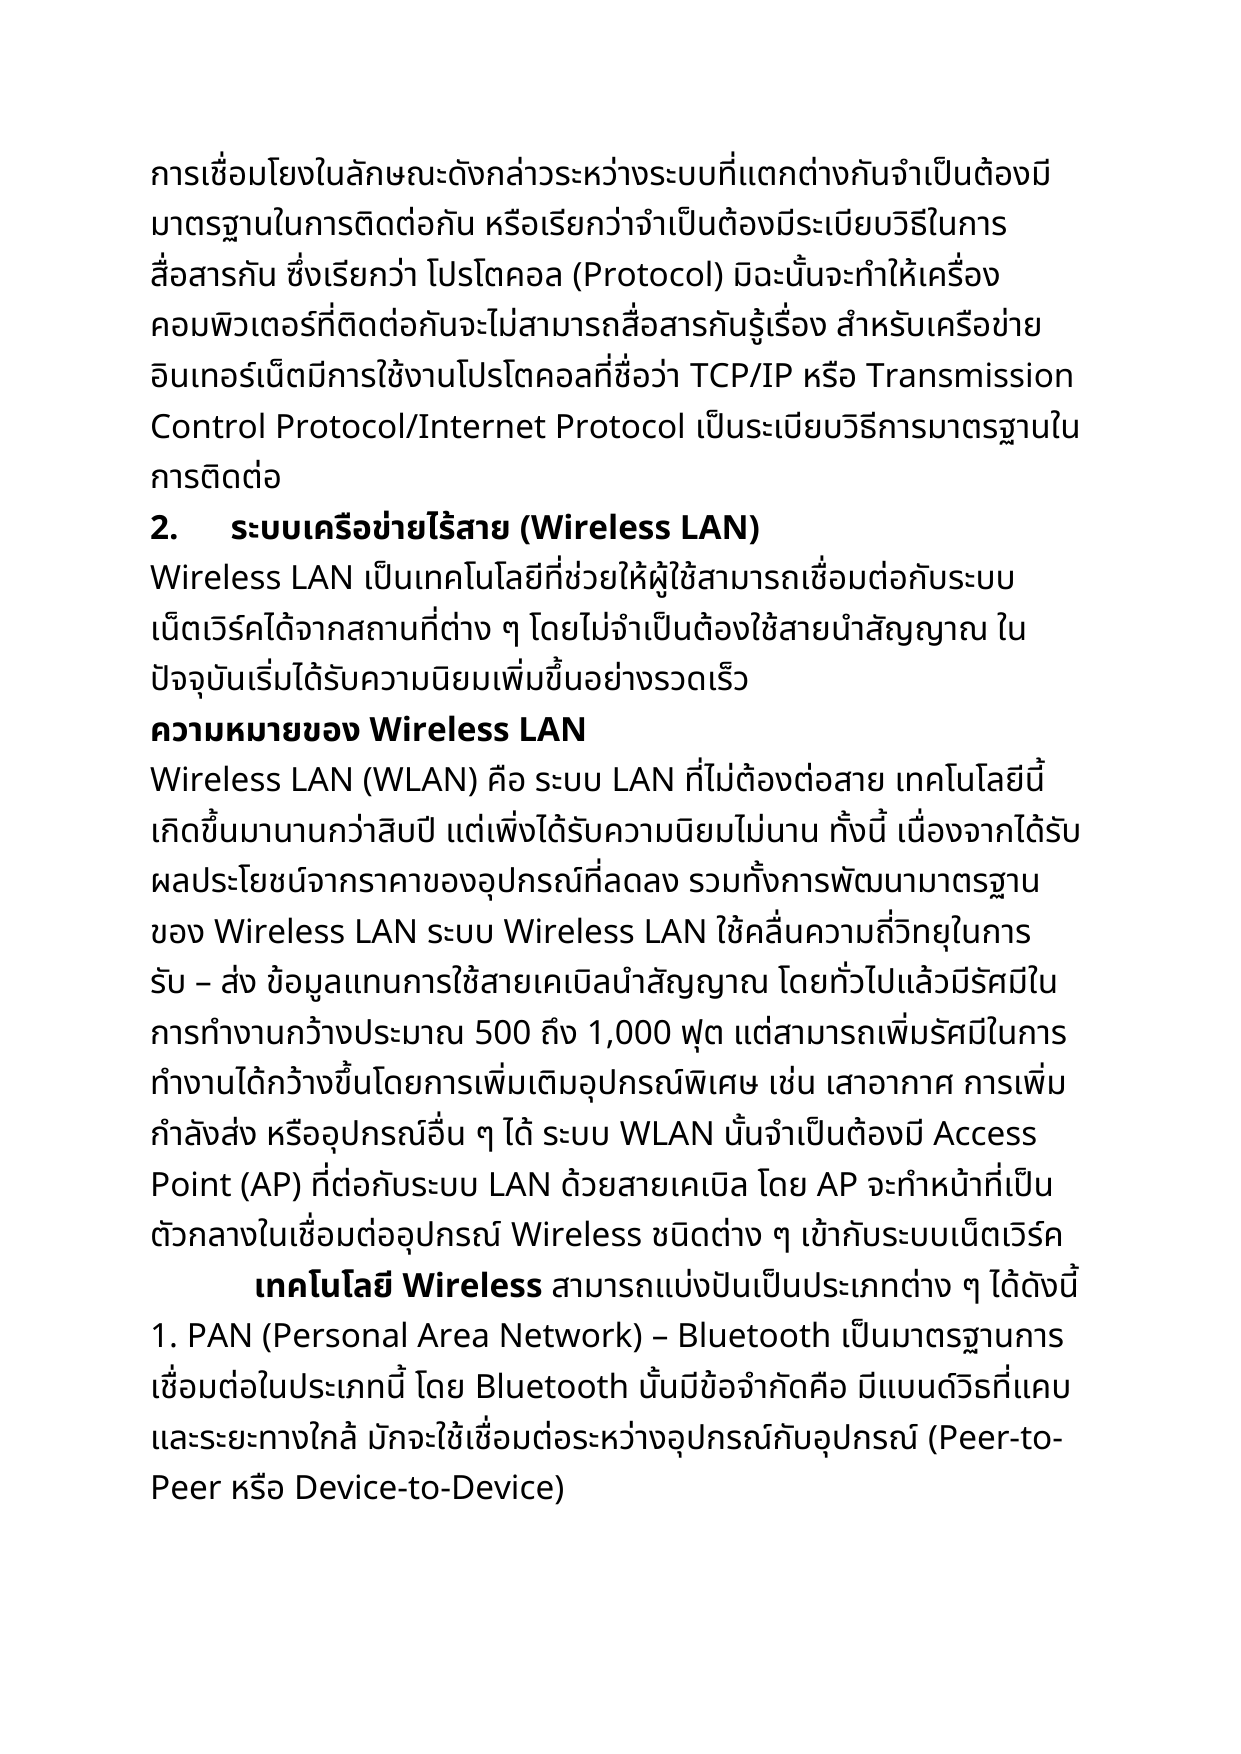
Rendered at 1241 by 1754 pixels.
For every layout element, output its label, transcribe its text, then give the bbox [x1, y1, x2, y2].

text การเชื่อมโยงในลักษณะดังกล่าวระหว่างระบบที่แตกต่างกันจำเป็นต้องมีมาตรฐานในการติดต่อกัน หรือเรียกว่าจำเป็นต้องมีระเบียบวิธีในการสื่อสารกัน ซึ่งเรียกว่า โปรโตคอล (Protocol) มิฉะนั้นจะทำให้เครื่องคอมพิวเตอร์ที่ติดต่อกันจะไม่สามารถสื่อสารกันรู้เรื่อง สำหรับเครือข่ายอินเทอร์เน็ตมีการใช้งานโปรโตคอลที่ชื่อว่า TCP/IP หรือ Transmission Control Protocol/Internet Protocol เป็นระเบียบวิธีการมาตรฐานในการติดต่อ [150, 150, 1090, 503]
text 2. ระบบเครือข่ายไร้สาย (Wireless LAN) [150, 503, 1090, 554]
text เทคโนโลยี Wireless สามารถแบ่งปันเป็นประเภทต่าง ๆ ได้ดังนี้ [150, 1262, 1090, 1312]
text ความหมายของ Wireless LAN [150, 706, 1090, 756]
text Wireless LAN เป็นเทคโนโลยีที่ช่วยให้ผู้ใช้สามารถเชื่อมต่อกับระบบเน็ตเวิร์คได้จากสถานที่ต่าง ๆ โดยไม่จำเป็นต้องใช้สายนำสัญญาณ ในปัจจุบันเริ่มได้รับความนิยมเพิ่มขึ้นอย่างรวดเร็ว [150, 554, 1090, 706]
text Wireless LAN (WLAN) คือ ระบบ LAN ที่ไม่ต้องต่อสาย เทคโนโลยีนี้เกิดขึ้นมานานกว่าสิบปี แต่เพิ่งได้รับความนิยมไม่นาน ทั้งนี้ เนื่องจากได้รับผลประโยชน์จากราคาของอุปกรณ์ที่ลดลง รวมทั้งการพัฒนามาตรฐานของ Wireless LAN ระบบ Wireless LAN ใช้คลื่นความถี่วิทยุในการ รับ – ส่ง ข้อมูลแทนการใช้สายเคเบิลนำสัญญาณ โดยทั่วไปแล้วมีรัศมีในการทำงานกว้างประมาณ 500 ถึง 1,000 ฟุต แต่สามารถเพิ่มรัศมีในการทำงานได้กว้างขึ้นโดยการเพิ่มเติมอุปกรณ์พิเศษ เช่น เสาอากาศ การเพิ่มกำลังส่ง หรืออุปกรณ์อื่น ๆ ได้ ระบบ WLAN นั้นจำเป็นต้องมี Access Point (AP) ที่ต่อกับระบบ LAN ด้วยสายเคเบิล โดย AP จะทำหน้าที่เป็นตัวกลางในเชื่อมต่ออุปกรณ์ Wireless ชนิดต่าง ๆ เข้ากับระบบเน็ตเวิร์ค [150, 756, 1090, 1262]
text 1. PAN (Personal Area Network) – Bluetooth เป็นมาตรฐานการเชื่อมต่อในประเภทนี้ โดย Bluetooth นั้นมีข้อจำกัดคือ มีแบนด์วิธที่แคบและระยะทางใกล้ มักจะใช้เชื่อมต่อระหว่างอุปกรณ์กับอุปกรณ์ (Peer-to-Peer หรือ Device-to-Device) [150, 1312, 1090, 1515]
